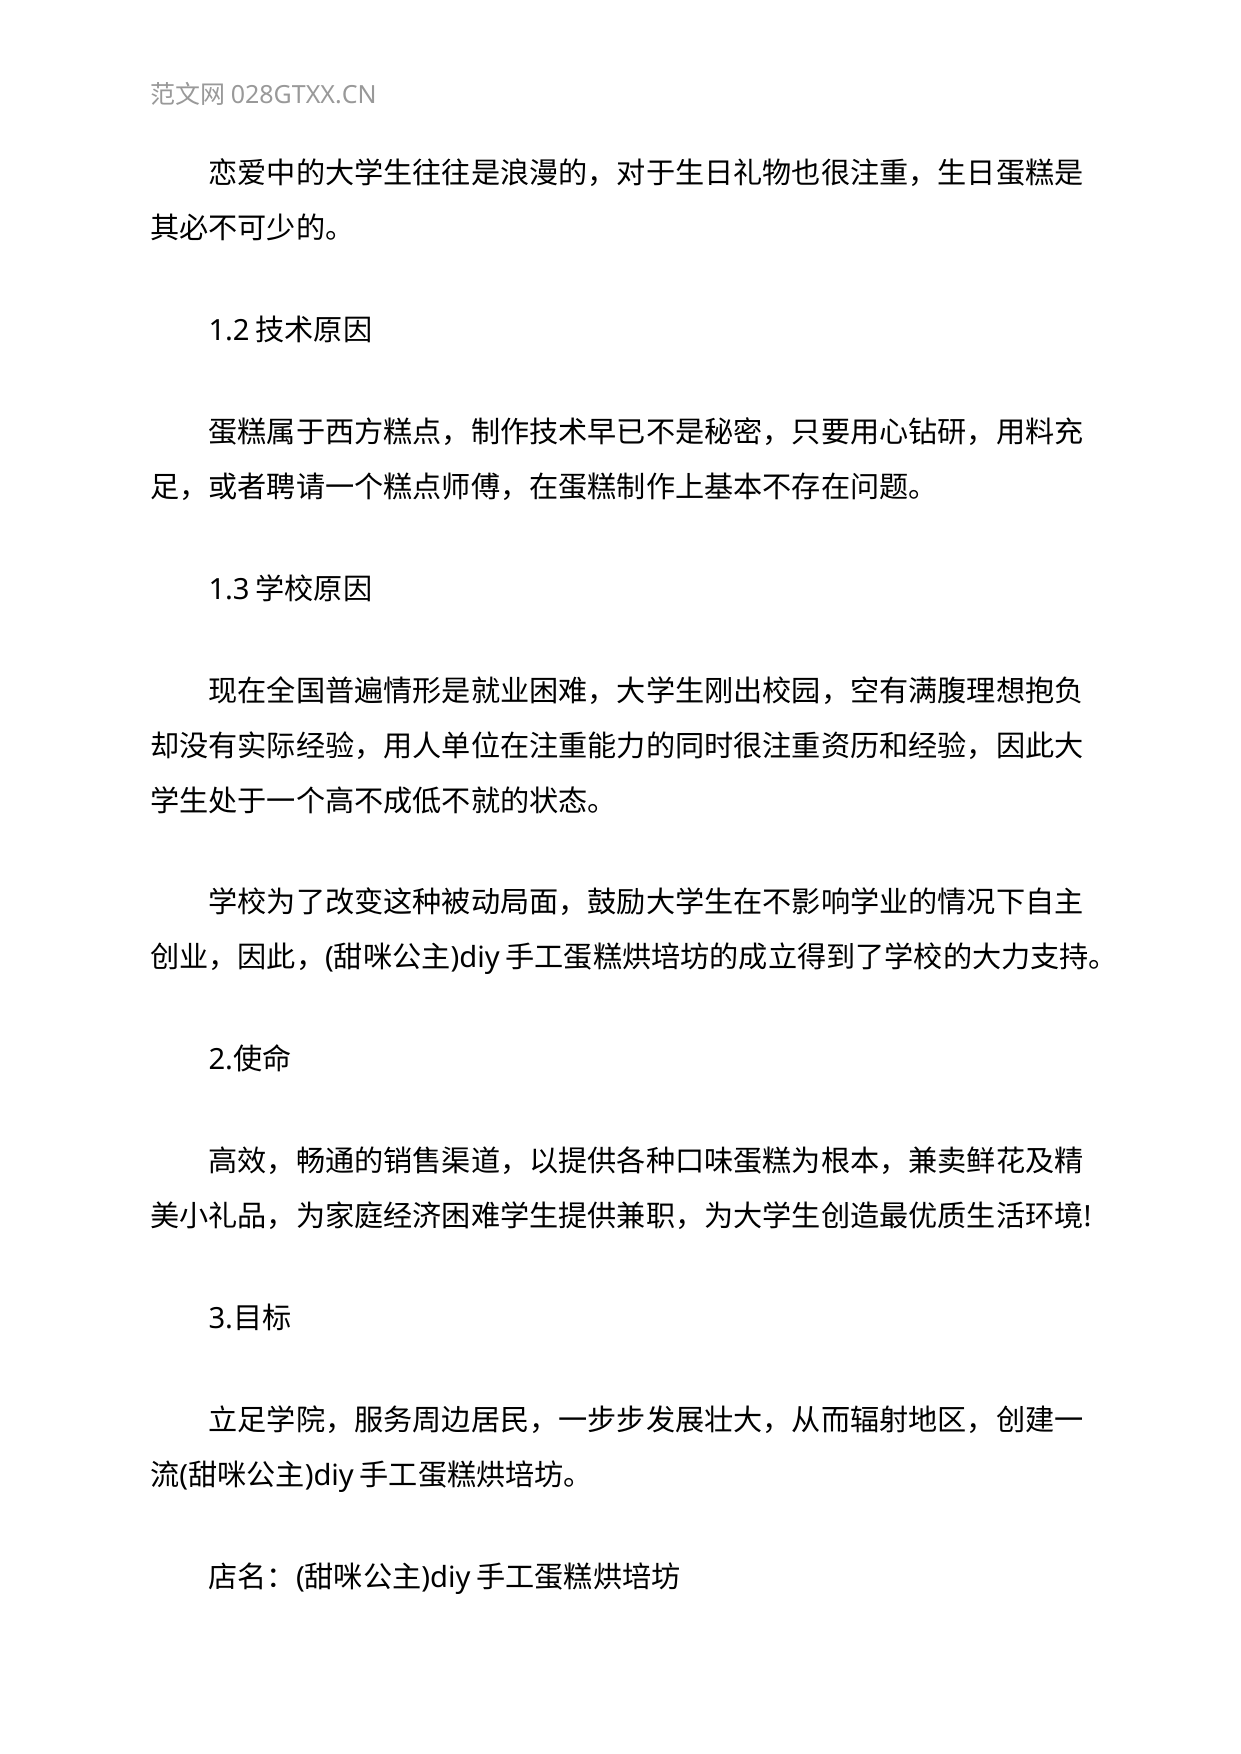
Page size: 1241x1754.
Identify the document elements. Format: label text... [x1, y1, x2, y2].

text 现在全国普遍情形是就业困难，大学生刚出校园，空有满腹理想抱负却没有实际经验，用人单位在注重能力的同时很注重资历和经验，因此大学生处于一个高不成低不就的状态。 [150, 667, 1090, 819]
text 2.使命 [150, 1036, 1090, 1078]
text 1.2技术原因 [150, 307, 1090, 349]
text 恋爱中的大学生往往是浪漫的，对于生日礼物也很注重，生日蛋糕是其必不可少的。 [150, 150, 1090, 247]
text 1.3学校原因 [150, 565, 1090, 608]
text 蛋糕属于西方糕点，制作技术早已不是秘密，只要用心钻研，用料充足，或者聘请一个糕点师傅，在蛋糕制作上基本不存在问题。 [150, 409, 1090, 506]
text 3.目标 [150, 1294, 1090, 1337]
text 立足学院，服务周边居民，一步步发展壮大，从而辐射地区，创建一流(甜咪公主)diy手工蛋糕烘培坊。 [150, 1397, 1090, 1494]
text 高效，畅通的销售渠道，以提供各种口味蛋糕为根本，兼卖鲜花及精美小礼品，为家庭经济困难学生提供兼职，为大学生创造最优质生活环境! [150, 1138, 1090, 1235]
text 店名：(甜咪公主)diy手工蛋糕烘培坊 [150, 1553, 1090, 1596]
text 学校为了改变这种被动局面，鼓励大学生在不影响学业的情况下自主创业，因此，(甜咪公主)diy手工蛋糕烘培坊的成立得到了学校的大力支持。 [150, 879, 1090, 976]
